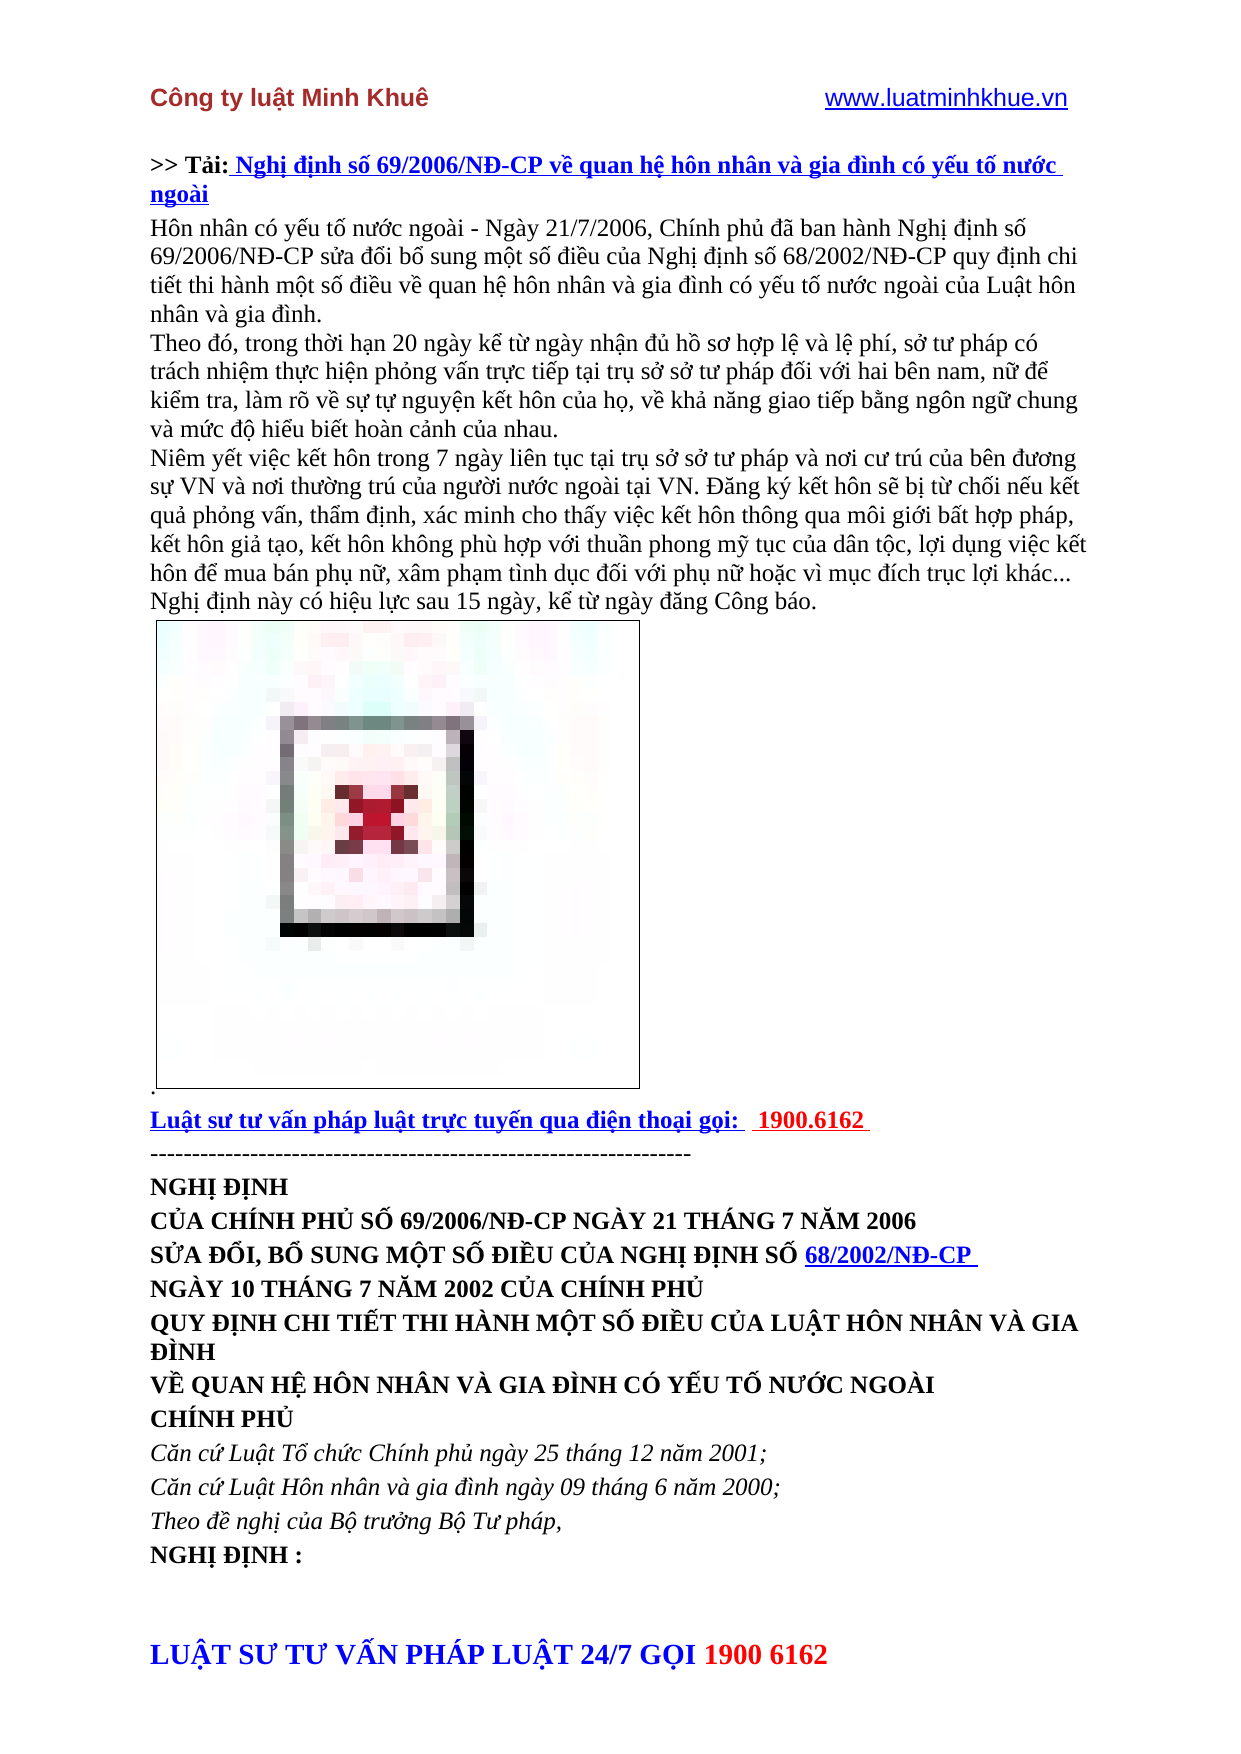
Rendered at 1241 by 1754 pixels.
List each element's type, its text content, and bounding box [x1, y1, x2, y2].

text Căn cứ Luật Tổ chức Chính phủ ngày 25 tháng 12 năm 2001; [150, 1438, 1090, 1467]
text NGHỊ ĐỊNH : [150, 1540, 1090, 1568]
text QUY ĐỊNH CHI TIẾT THI HÀNH MỘT SỐ ĐIỀU CỦA LUẬT HÔN NHÂN VÀ GIA ĐÌNH [150, 1308, 1090, 1365]
text CHÍNH PHỦ [150, 1404, 1090, 1433]
text Theo đề nghị của Bộ trưởng Bộ Tư pháp, [150, 1506, 1090, 1534]
picture [157, 621, 639, 1088]
text >> Tải: Nghị định số 69/2006/NĐ-CP về quan hệ hôn nhân và gia đình có yếu tố nước ngoài [150, 150, 1090, 207]
text ----------------------------------------------------------------- [150, 1138, 1090, 1167]
text Luật sư tư vấn pháp luật trực tuyến qua điện thoại gọi: [150, 1105, 1090, 1133]
text NGHỊ ĐỊNH [150, 1172, 1090, 1201]
text Căn cứ Luật Hôn nhân và gia đình ngày 09 tháng 6 năm 2000; [150, 1472, 1090, 1501]
text NGÀY 10 THÁNG 7 NĂM 2002 CỦA CHÍNH PHỦ [150, 1274, 1090, 1303]
text SỬA ĐỔI, BỔ SUNG MỘT SỐ ĐIỀU CỦA NGHỊ ĐỊNH SỐ 68/2002/NĐ-CP [150, 1240, 1090, 1269]
text VỀ QUAN HỆ HÔN NHÂN VÀ GIA ĐÌNH CÓ YẾU TỐ NƯỚC NGOÀI [150, 1370, 1090, 1399]
text CỦA CHÍNH PHỦ SỐ 69/2006/NĐ-CP NGÀY 21 THÁNG 7 NĂM 2006 [150, 1206, 1090, 1235]
text Hôn nhân có yếu tố nước ngoài - Ngày 21/7/2006, Chính phủ đã ban hành Nghị định số 69/2006/NĐ-CP sửa đổi bổ sung một số điều của Nghị định số 68/2002/NĐ-CP quy định chi tiết thi hành một số điều về quan hệ hôn nhân và gia đình có yếu tố nước ngoài của Luật hôn nhân và gia đình. Theo đó, trong thời hạn 20 ngày kể từ ngày nhận đủ hồ sơ hợp lệ và lệ phí, sở tư pháp có trách nhiệm thực hiện phỏng vấn trực tiếp tại trụ sở sở tư pháp đối với hai bên nam, nữ để kiểm tra, làm rõ về sự tự nguyện kết hôn của họ, về khả năng giao tiếp bằng ngôn ngữ chung và mức độ hiểu biết hoàn cảnh của nhau. Niêm yết việc kết hôn trong 7 ngày liên tục tại trụ sở sở tư pháp và nơi cư trú của bên đương sự VN và nơi thường trú của người nước ngoài tại VN. Đăng ký kết hôn sẽ bị từ chối nếu kết quả phỏng vấn, thẩm định, xác minh cho thấy việc kết hôn thông qua môi giới bất hợp pháp, kết hôn giả tạo, kết hôn không phù hợp với thuần phong mỹ tục của dân tộc, lợi dụng việc kết hôn để mua bán phụ nữ, xâm phạm tình dục đối với phụ nữ hoặc vì mục đích trục lợi khác... Nghị định này có hiệu lực sau 15 ngày, kể từ ngày đăng Công báo. [150, 213, 1090, 615]
